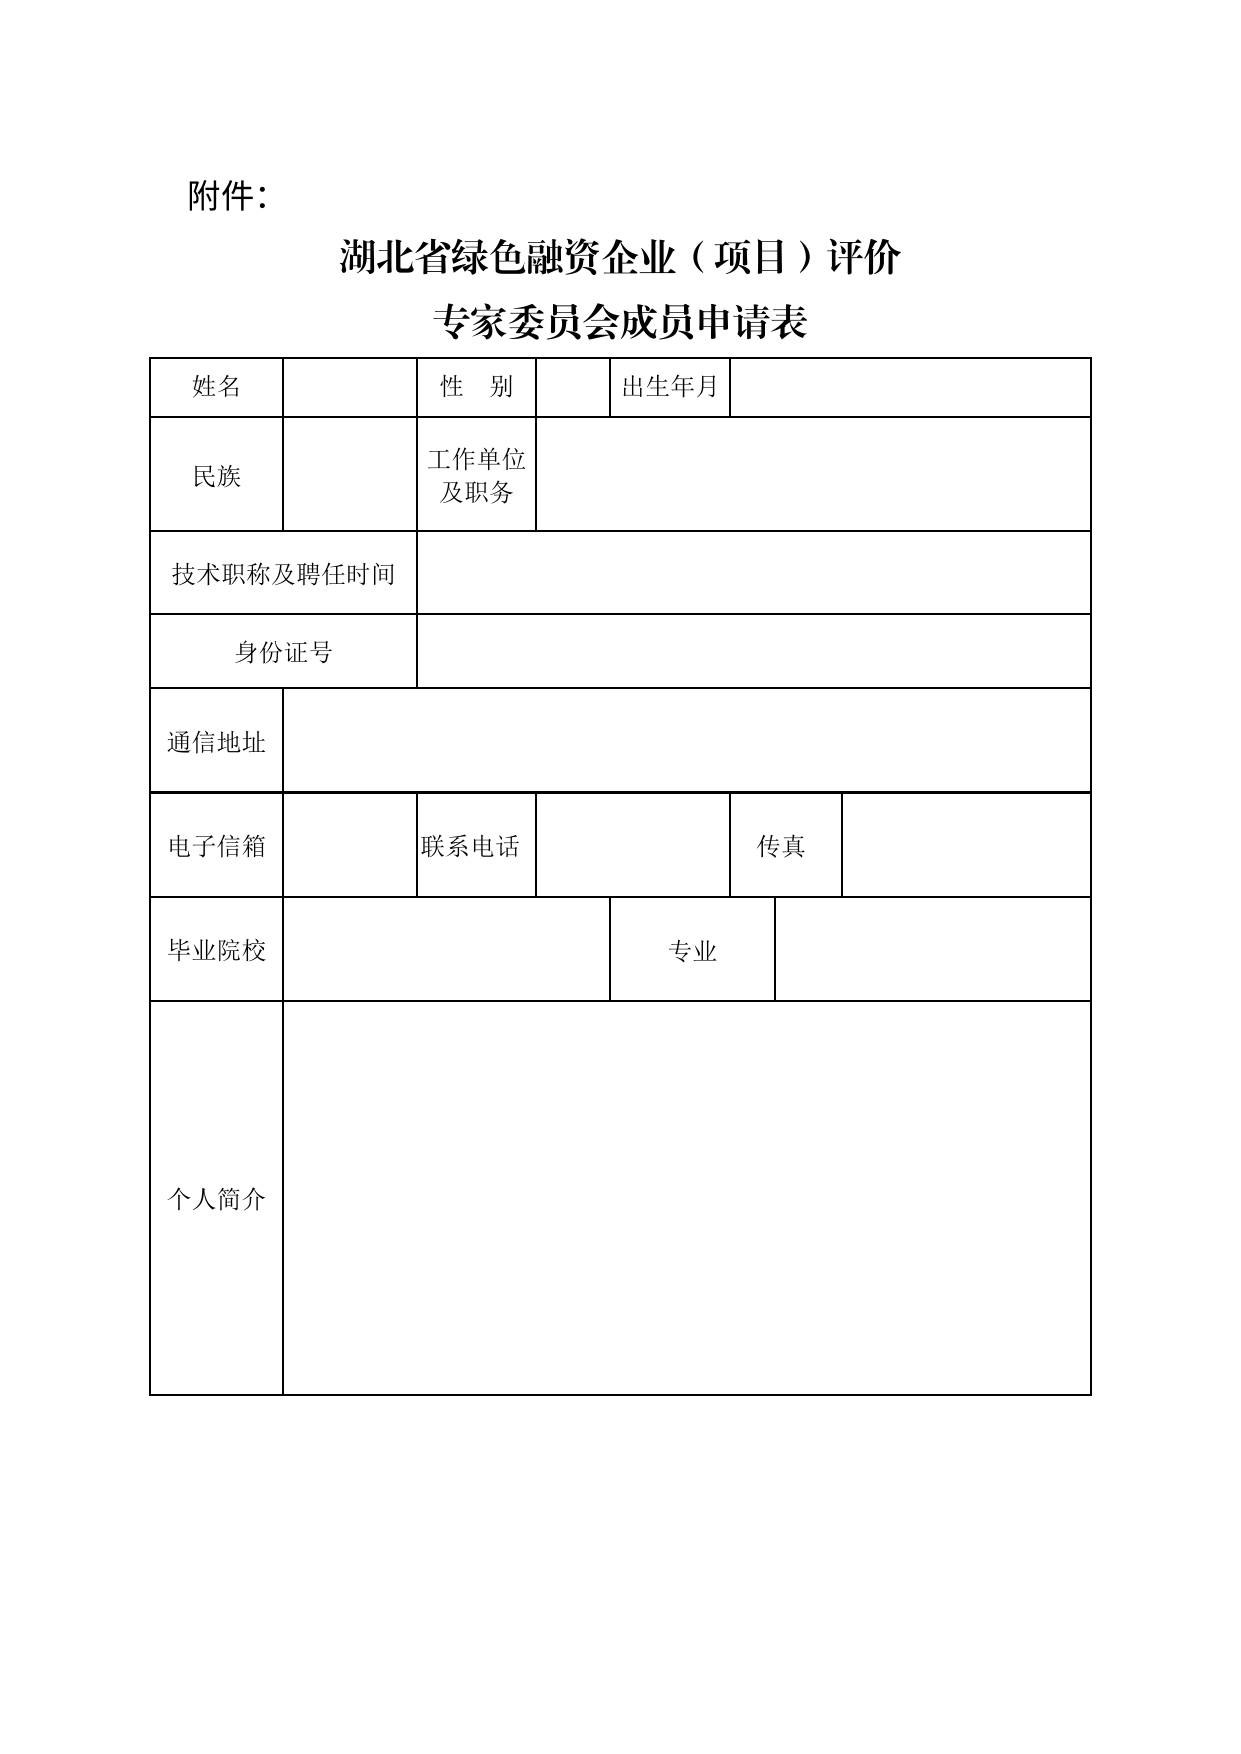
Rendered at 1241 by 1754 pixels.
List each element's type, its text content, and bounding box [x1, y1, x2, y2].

table_header [284, 359, 416, 416]
table_cell 民族 [151, 418, 282, 530]
table_header [731, 359, 1090, 416]
table_cell [537, 418, 1090, 530]
table_cell 电子信箱 [151, 794, 282, 896]
table_cell 个人简介 [151, 1002, 282, 1394]
text 湖北省绿色融资企业（项目）评价 [187, 227, 1053, 292]
table_cell 工作单位及职务 [418, 418, 535, 530]
table_cell [843, 794, 1090, 896]
table_cell 身份证号 [151, 615, 416, 687]
table_cell [537, 794, 729, 896]
table_cell 专业 [611, 898, 774, 1000]
table_header 姓名 [151, 359, 282, 416]
table_cell [284, 898, 609, 1000]
table_cell 联系电话 [418, 794, 535, 896]
text 专家委员会成员申请表 [187, 292, 1053, 357]
table_cell 传真 [731, 794, 841, 896]
table_header [537, 359, 609, 416]
table_cell 技术职称及聘任时间 [151, 532, 416, 612]
table_cell 通信地址 [151, 689, 282, 791]
table_cell [284, 1002, 1090, 1394]
table_header 性 别 [418, 359, 535, 416]
table_cell [418, 615, 1090, 687]
table_header 出生年月 [611, 359, 729, 416]
table_cell [284, 689, 1090, 791]
table_cell [284, 794, 416, 896]
table_cell [284, 418, 416, 530]
table_cell [776, 898, 1090, 1000]
table_cell [418, 532, 1090, 612]
text 附件： [187, 162, 1053, 227]
table_cell 毕业院校 [151, 898, 282, 1000]
